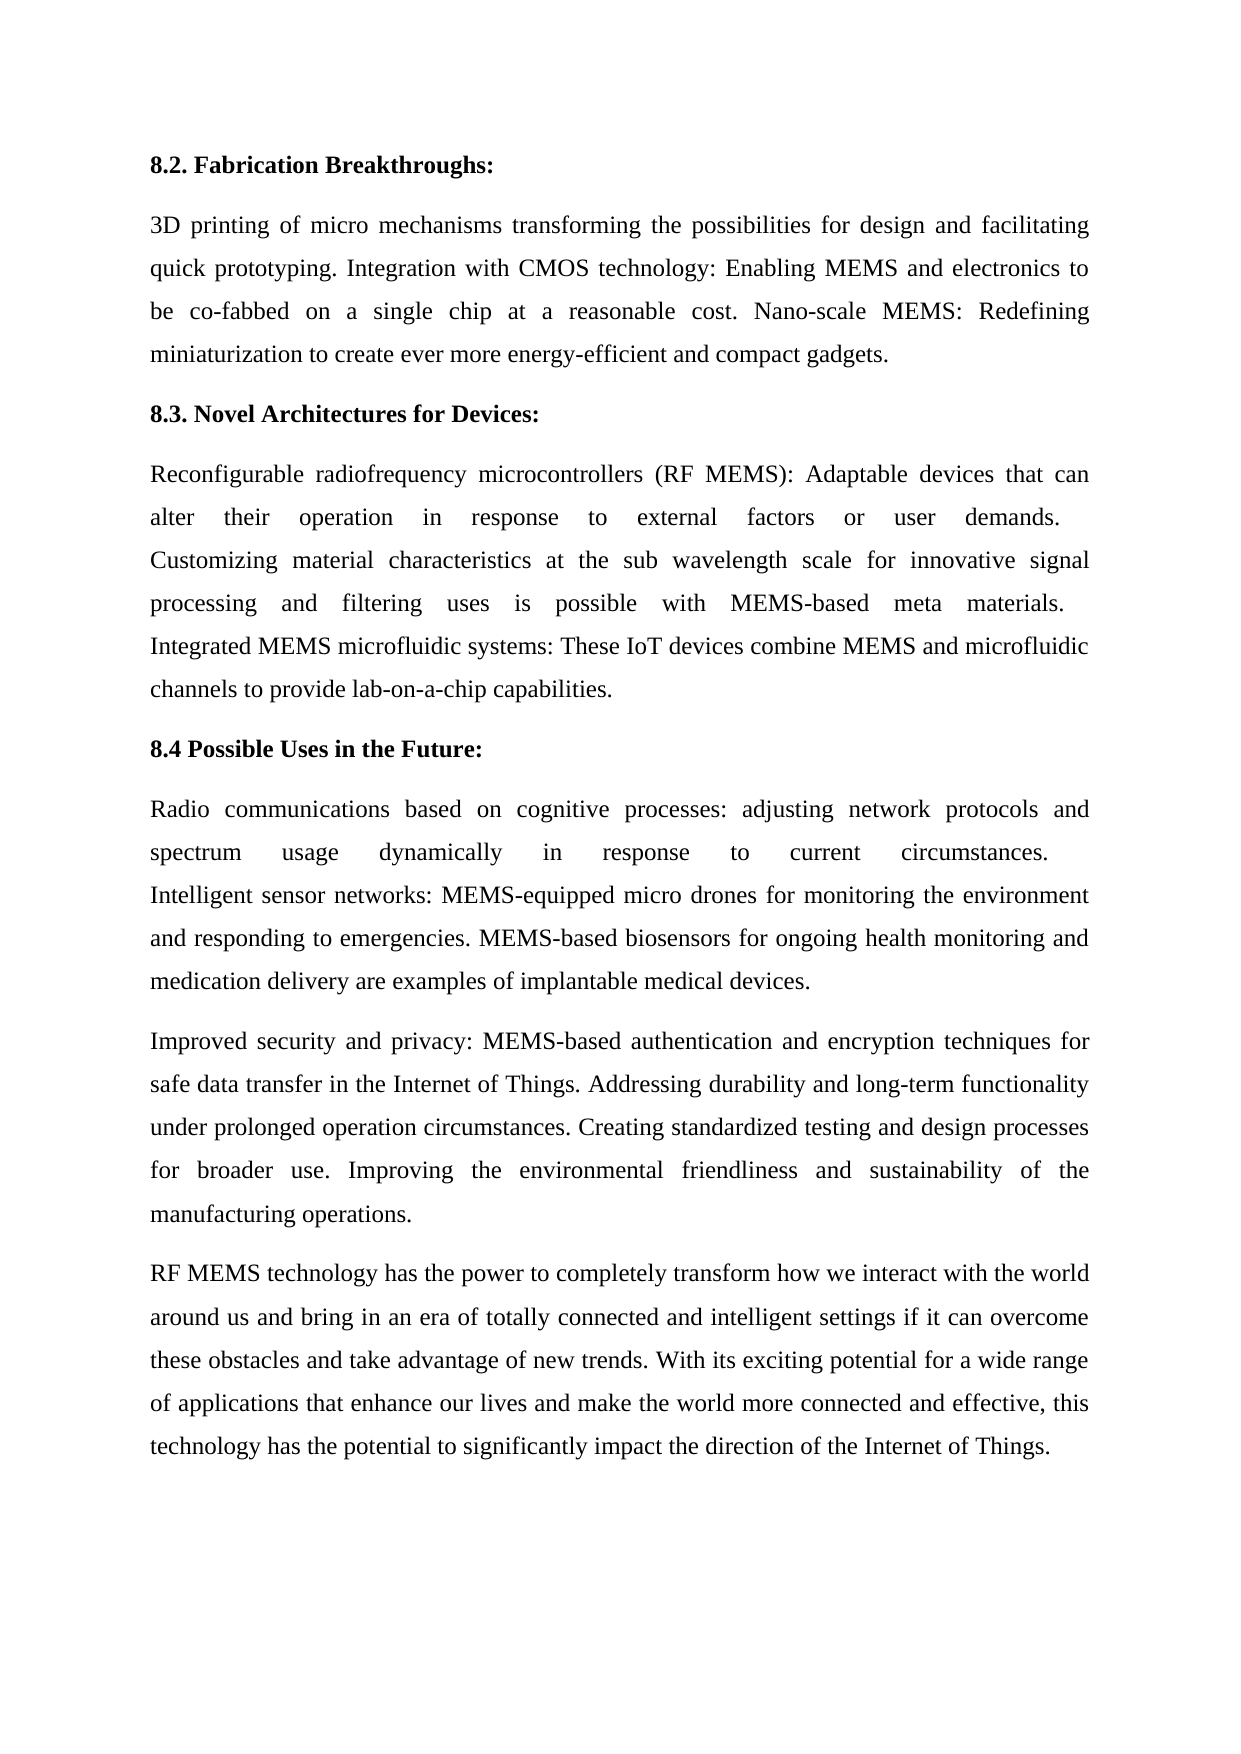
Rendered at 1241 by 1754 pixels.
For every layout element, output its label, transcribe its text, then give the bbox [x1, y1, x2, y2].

text Improved security and privacy: MEMS-based authentication and encryption techniques for safe data transfer in the Internet of Things. Addressing durability and long-term functionality under prolonged operation circumstances. Creating standardized testing and design processes for broader use. Improving the environmental friendliness and sustainability of the manufacturing operations. [150, 1026, 1090, 1227]
text 3D printing of micro mechanisms transforming the possibilities for design and facilitating quick prototyping. Integration with CMOS technology: Enabling MEMS and electronics to be co-fabbed on a single chip at a reasonable cost. Nano-scale MEMS: Redefining miniaturization to create ever more energy-efficient and compact gadgets. [150, 210, 1090, 368]
text 8.4 Possible Uses in the Future: [150, 734, 1090, 763]
text 8.2. Fabrication Breakthroughs: [150, 150, 1090, 179]
text RF MEMS technology has the power to completely transform how we interact with the world around us and bring in an era of totally connected and intelligent settings if it can overcome these obstacles and take advantage of new trends. With its exciting potential for a wide range of applications that enhance our lives and make the world more connected and effective, this technology has the potential to significantly impact the direction of the Internet of Things. [150, 1258, 1090, 1460]
text 8.3. Novel Architectures for Devices: [150, 399, 1090, 428]
text Reconfigurable radiofrequency microcontrollers (RF MEMS): Adaptable devices that can alter their operation in response to external factors or user demands. Customizing material characteristics at the sub wavelength scale for innovative signal processing and filtering uses is possible with MEMS-based meta materials. Integrated MEMS microfluidic systems: These IoT devices combine MEMS and microfluidic channels to provide lab-on-a-chip capabilities. [150, 459, 1090, 703]
text Radio communications based on cognitive processes: adjusting network protocols and spectrum usage dynamically in response to current circumstances. Intelligent sensor networks: MEMS-equipped micro drones for monitoring the environment and responding to emergencies. MEMS-based biosensors for ongoing health monitoring and medication delivery are examples of implantable medical devices. [150, 794, 1090, 995]
